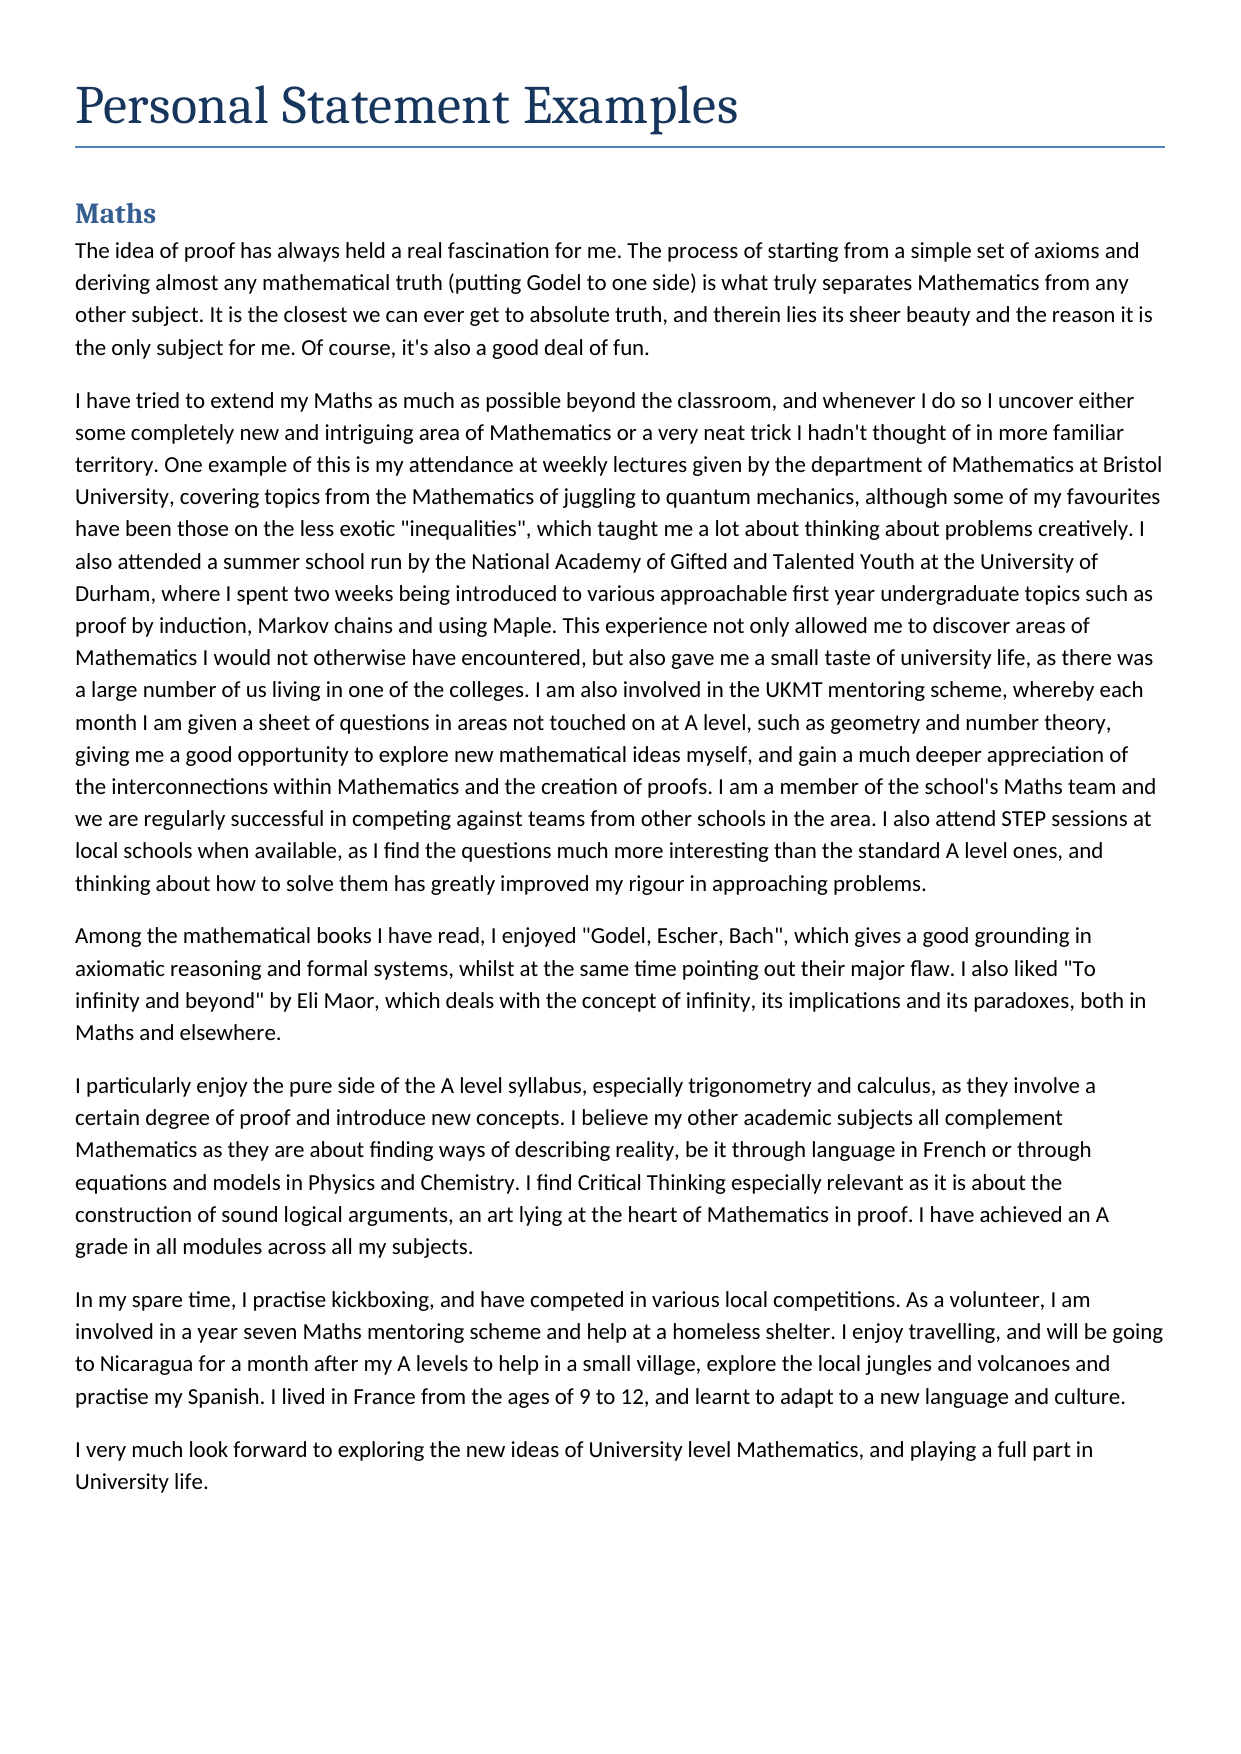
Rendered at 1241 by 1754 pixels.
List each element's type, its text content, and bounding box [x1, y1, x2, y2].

text I very much look forward to exploring the new ideas of University level Mathematics, and playing a full part in University life. [75, 1435, 1165, 1495]
text I particularly enjoy the pure side of the A level syllabus, especially trigonometry and calculus, as they involve a certain degree of proof and introduce new concepts. I believe my other academic subjects all complement Mathematics as they are about finding ways of describing reality, be it through language in French or through equations and models in Physics and Chemistry. I find Critical Thinking especially relevant as it is about the construction of sound logical arguments, an art lying at the heart of Mathematics in proof. I have achieved an A grade in all modules across all my subjects. [75, 1071, 1165, 1260]
title Personal Statement Examples [75, 75, 1165, 146]
text Among the mathematical books I have read, I enjoyed "Godel, Escher, Bach", which gives a good grounding in axiomatic reasoning and formal systems, whilst at the same time pointing out their major flaw. I also liked "To infinity and beyond" by Eli Maor, which deals with the concept of infinity, its implications and its paradoxes, both in Maths and elsewhere. [75, 922, 1165, 1046]
text In my spare time, I practise kickboxing, and have competed in various local competitions. As a volunteer, I am involved in a year seven Maths mentoring scheme and help at a homeless shelter. I enjoy travelling, and will be going to Nicaragua for a month after my A levels to help in a small village, explore the local jungles and volcanoes and practise my Spanish. I lived in France from the ages of 9 to 12, and learnt to adapt to a new language and culture. [75, 1285, 1165, 1410]
subtitle Maths [75, 198, 1165, 231]
text The idea of proof has always held a real fascination for me. The process of starting from a simple set of axioms and deriving almost any mathematical truth (putting Godel to one side) is what truly separates Mathematics from any other subject. It is the closest we can ever get to absolute truth, and therein lies its sheer beauty and the reason it is the only subject for me. Of course, it's also a good deal of fun. [75, 236, 1165, 361]
text I have tried to extend my Maths as much as possible beyond the classroom, and whenever I do so I uncover either some completely new and intriguing area of Mathematics or a very neat trick I hadn't thought of in more familiar territory. One example of this is my attendance at weekly lectures given by the department of Mathematics at Bristol University, covering topics from the Mathematics of juggling to quantum mechanics, although some of my favourites have been those on the less exotic "inequalities", which taught me a lot about thinking about problems creatively. I also attended a summer school run by the National Academy of Gifted and Talented Youth at the University of Durham, where I spent two weeks being introduced to various approachable first year undergraduate topics such as proof by induction, Markov chains and using Maple. This experience not only allowed me to discover areas of Mathematics I would not otherwise have encountered, but also gave me a small taste of university life, as there was a large number of us living in one of the colleges. I am also involved in the UKMT mentoring scheme, whereby each month I am given a sheet of questions in areas not touched on at A level, such as geometry and number theory, giving me a good opportunity to explore new mathematical ideas myself, and gain a much deeper appreciation of the interconnections within Mathematics and the creation of proofs. I am a member of the school's Maths team and we are regularly successful in competing against teams from other schools in the area. I also attend STEP sessions at local schools when available, as I find the questions much more interesting than the standard A level ones, and thinking about how to solve them has greatly improved my rigour in approaching problems. [75, 386, 1165, 897]
